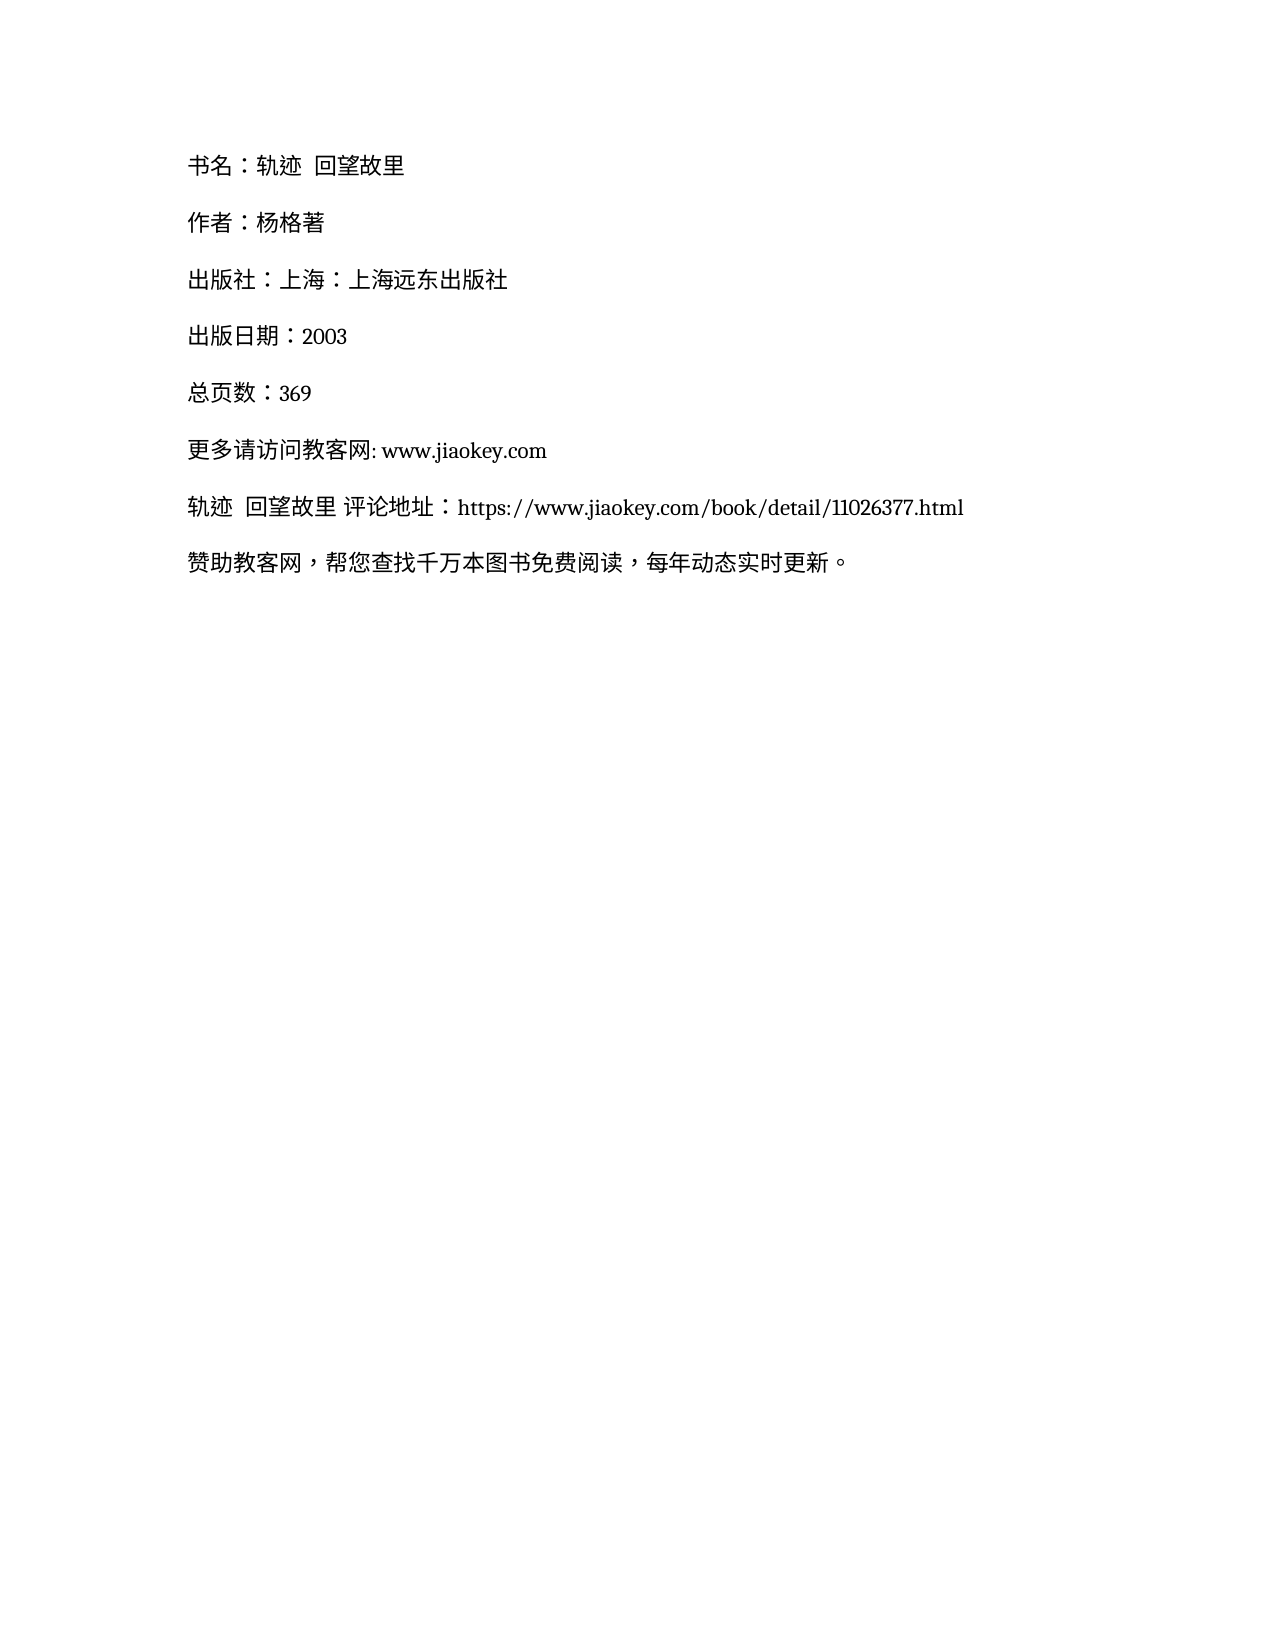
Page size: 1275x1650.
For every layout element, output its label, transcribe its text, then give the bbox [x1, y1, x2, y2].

text 轨迹 回望故里 评论地址：https://www.jiaokey.com/book/detail/11026377.html [187, 491, 1087, 522]
text 总页数：369 [187, 377, 1087, 408]
text 更多请访问教客网: www.jiaokey.com [187, 434, 1087, 465]
text 出版社：上海：上海远东出版社 [187, 263, 1087, 295]
text 作者：杨格著 [187, 207, 1087, 238]
text 书名：轨迹 回望故里 [187, 150, 1087, 181]
text 出版日期：2003 [187, 320, 1087, 352]
text 赞助教客网，帮您查找千万本图书免费阅读，每年动态实时更新。 [187, 547, 1087, 579]
